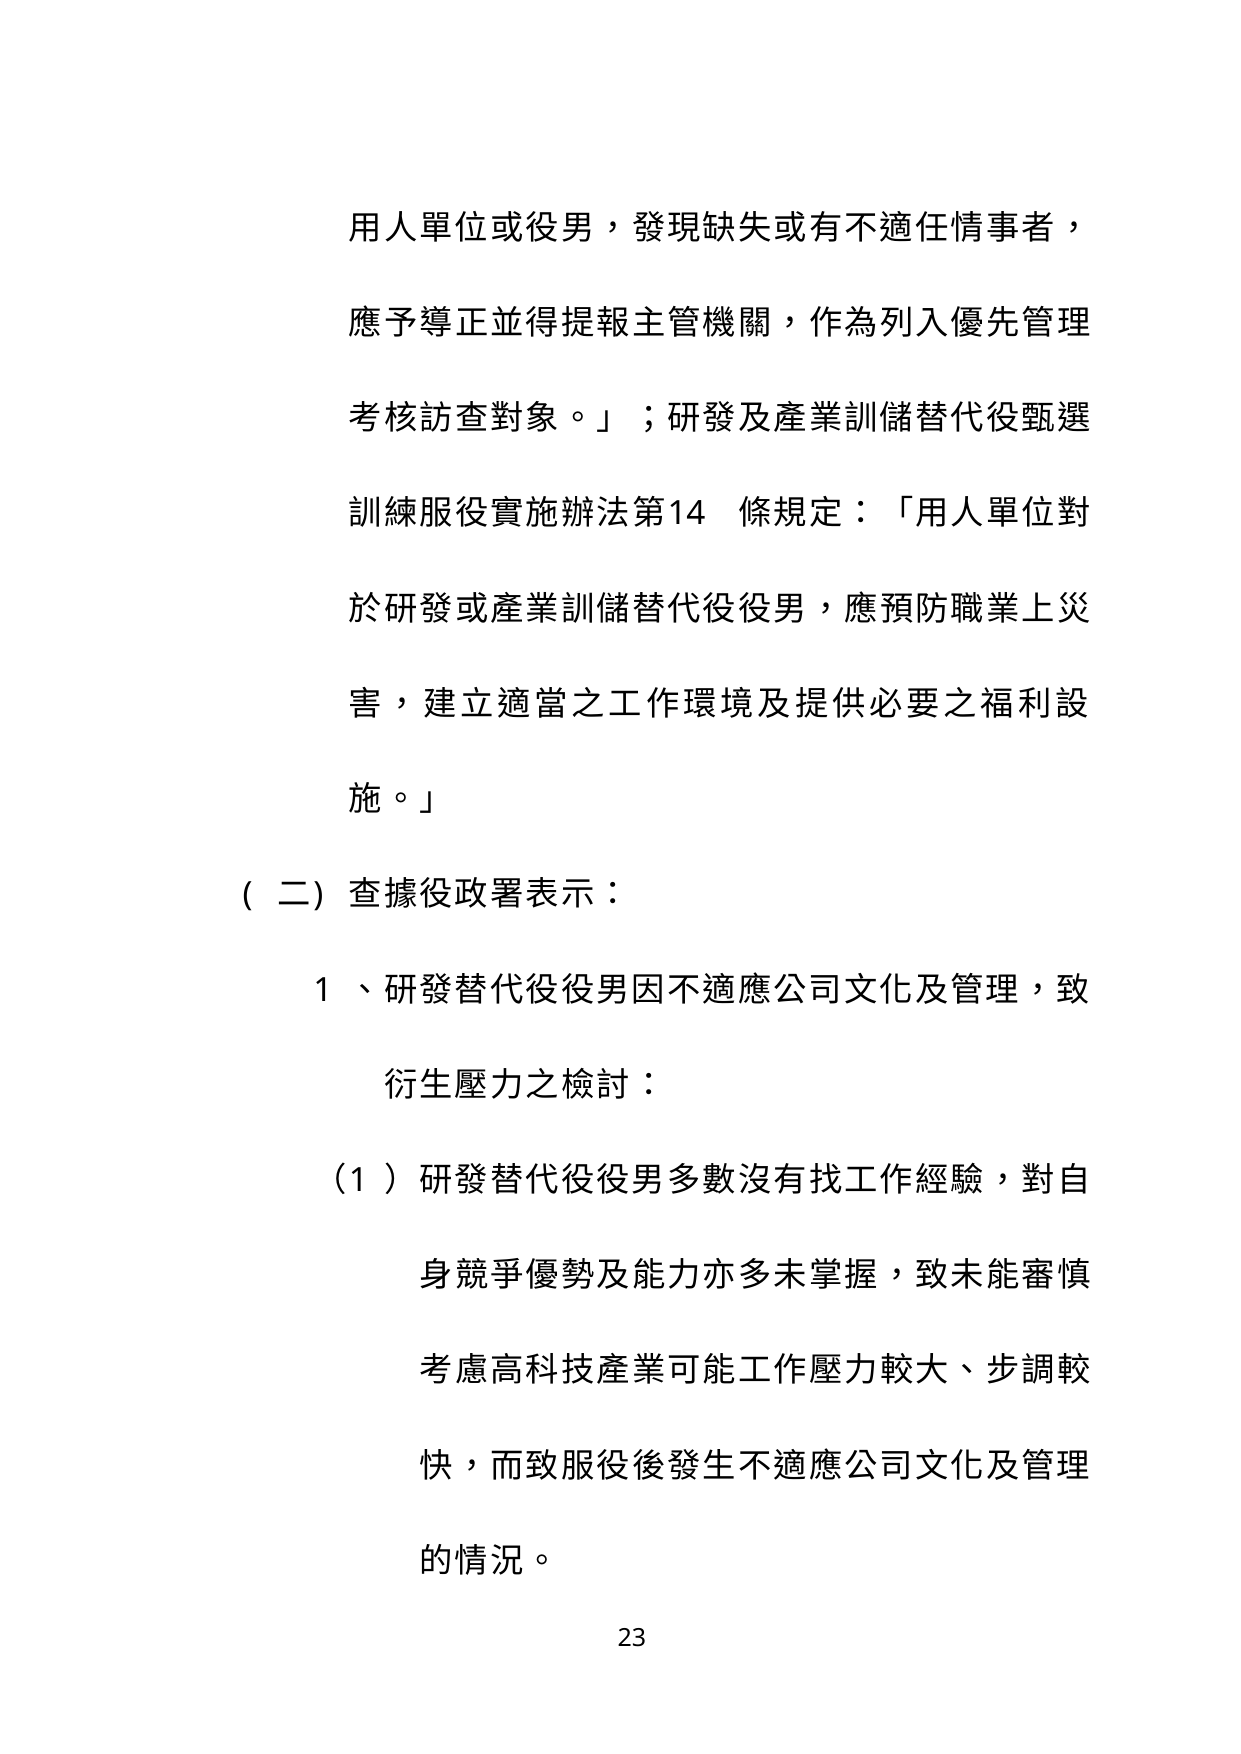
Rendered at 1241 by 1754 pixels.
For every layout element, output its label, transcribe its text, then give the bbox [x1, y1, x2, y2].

subtitle 查據役政署表示： [242, 844, 1092, 939]
subtitle 研發替代役役男因不適應公司文化及管理，致衍生壓力之檢討： [296, 939, 1092, 1129]
subtitle 研發替代役役男多數沒有找工作經驗，對自身競爭優勢及能力亦多未掌握，致未能審慎考慮高科技產業可能工作壓力較大、步調較快，而致服役後發生不適應公司文化及管理的情況。 [296, 1129, 1092, 1605]
